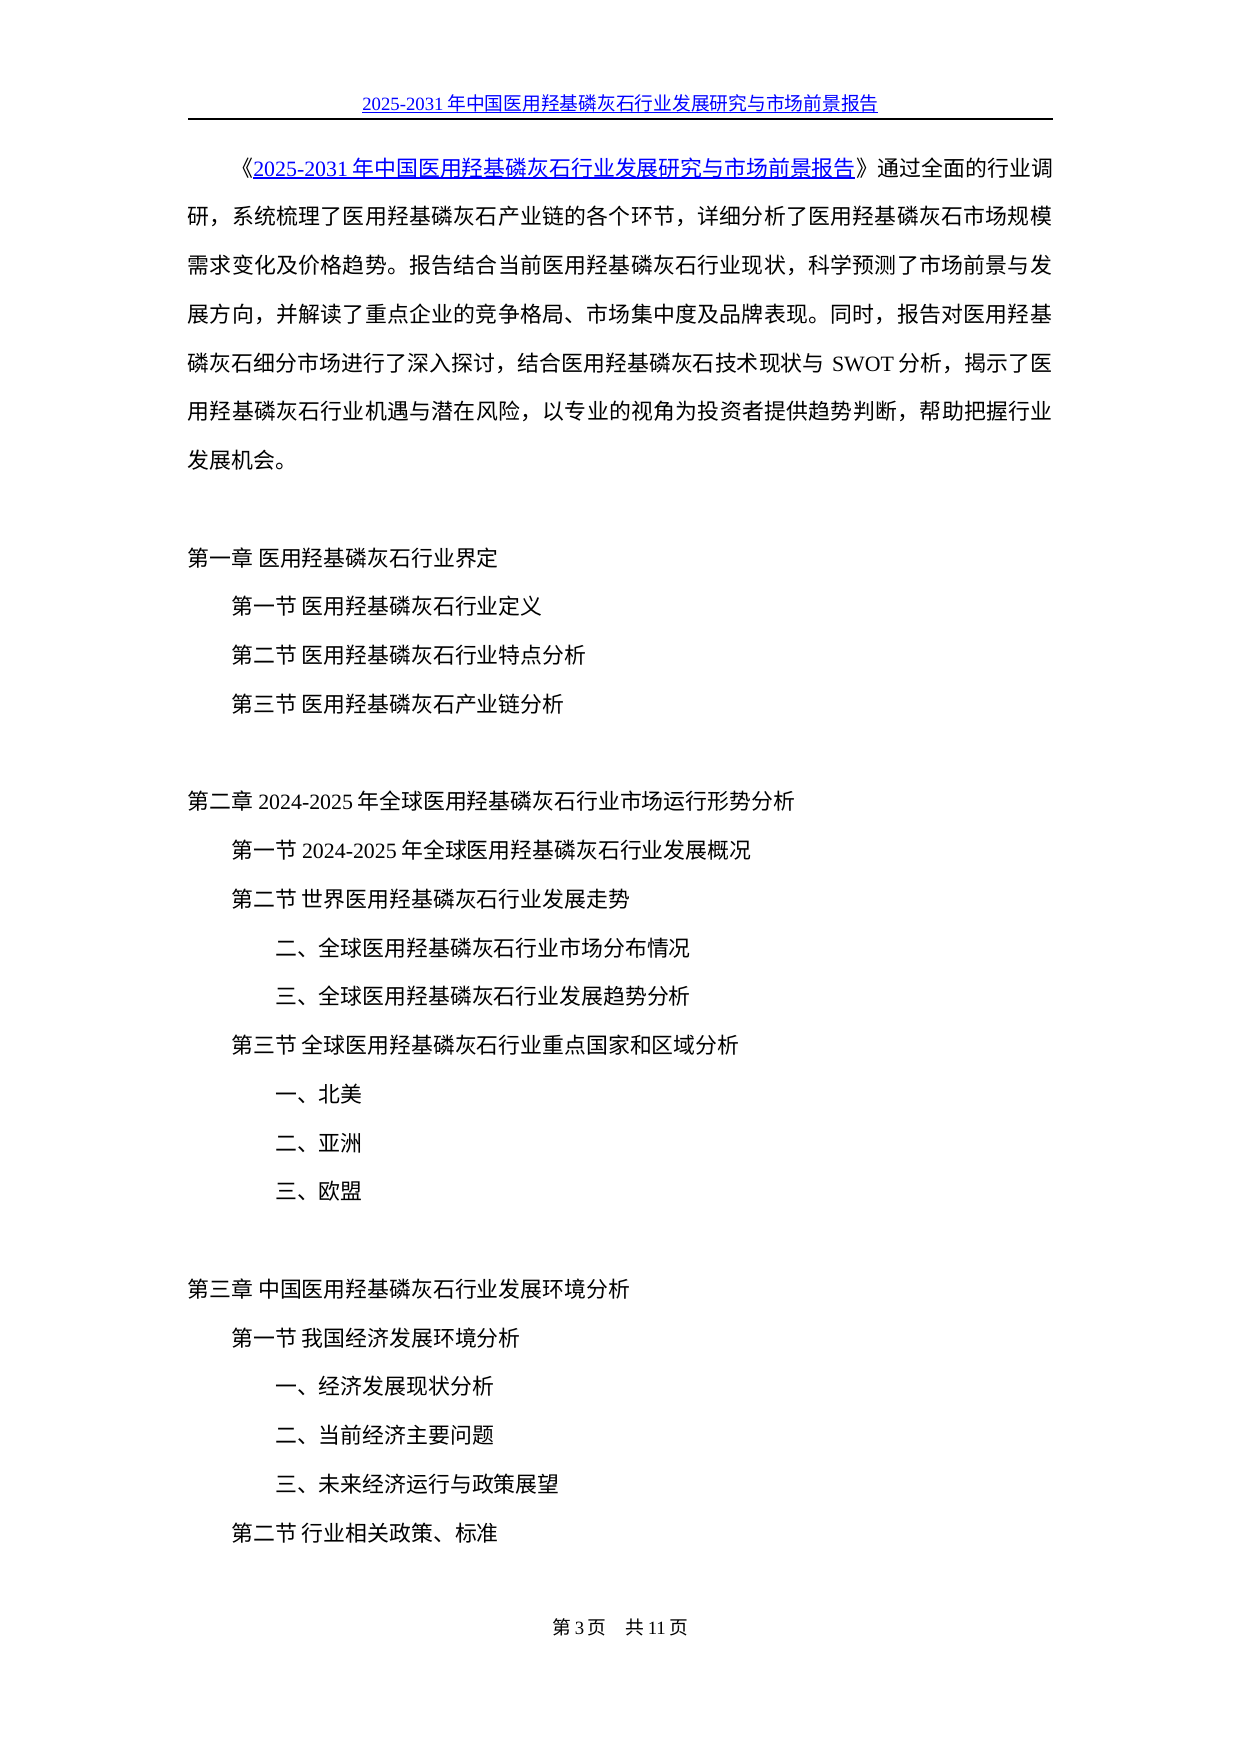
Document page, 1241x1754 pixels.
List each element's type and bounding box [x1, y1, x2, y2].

text [187, 150, 1053, 1548]
